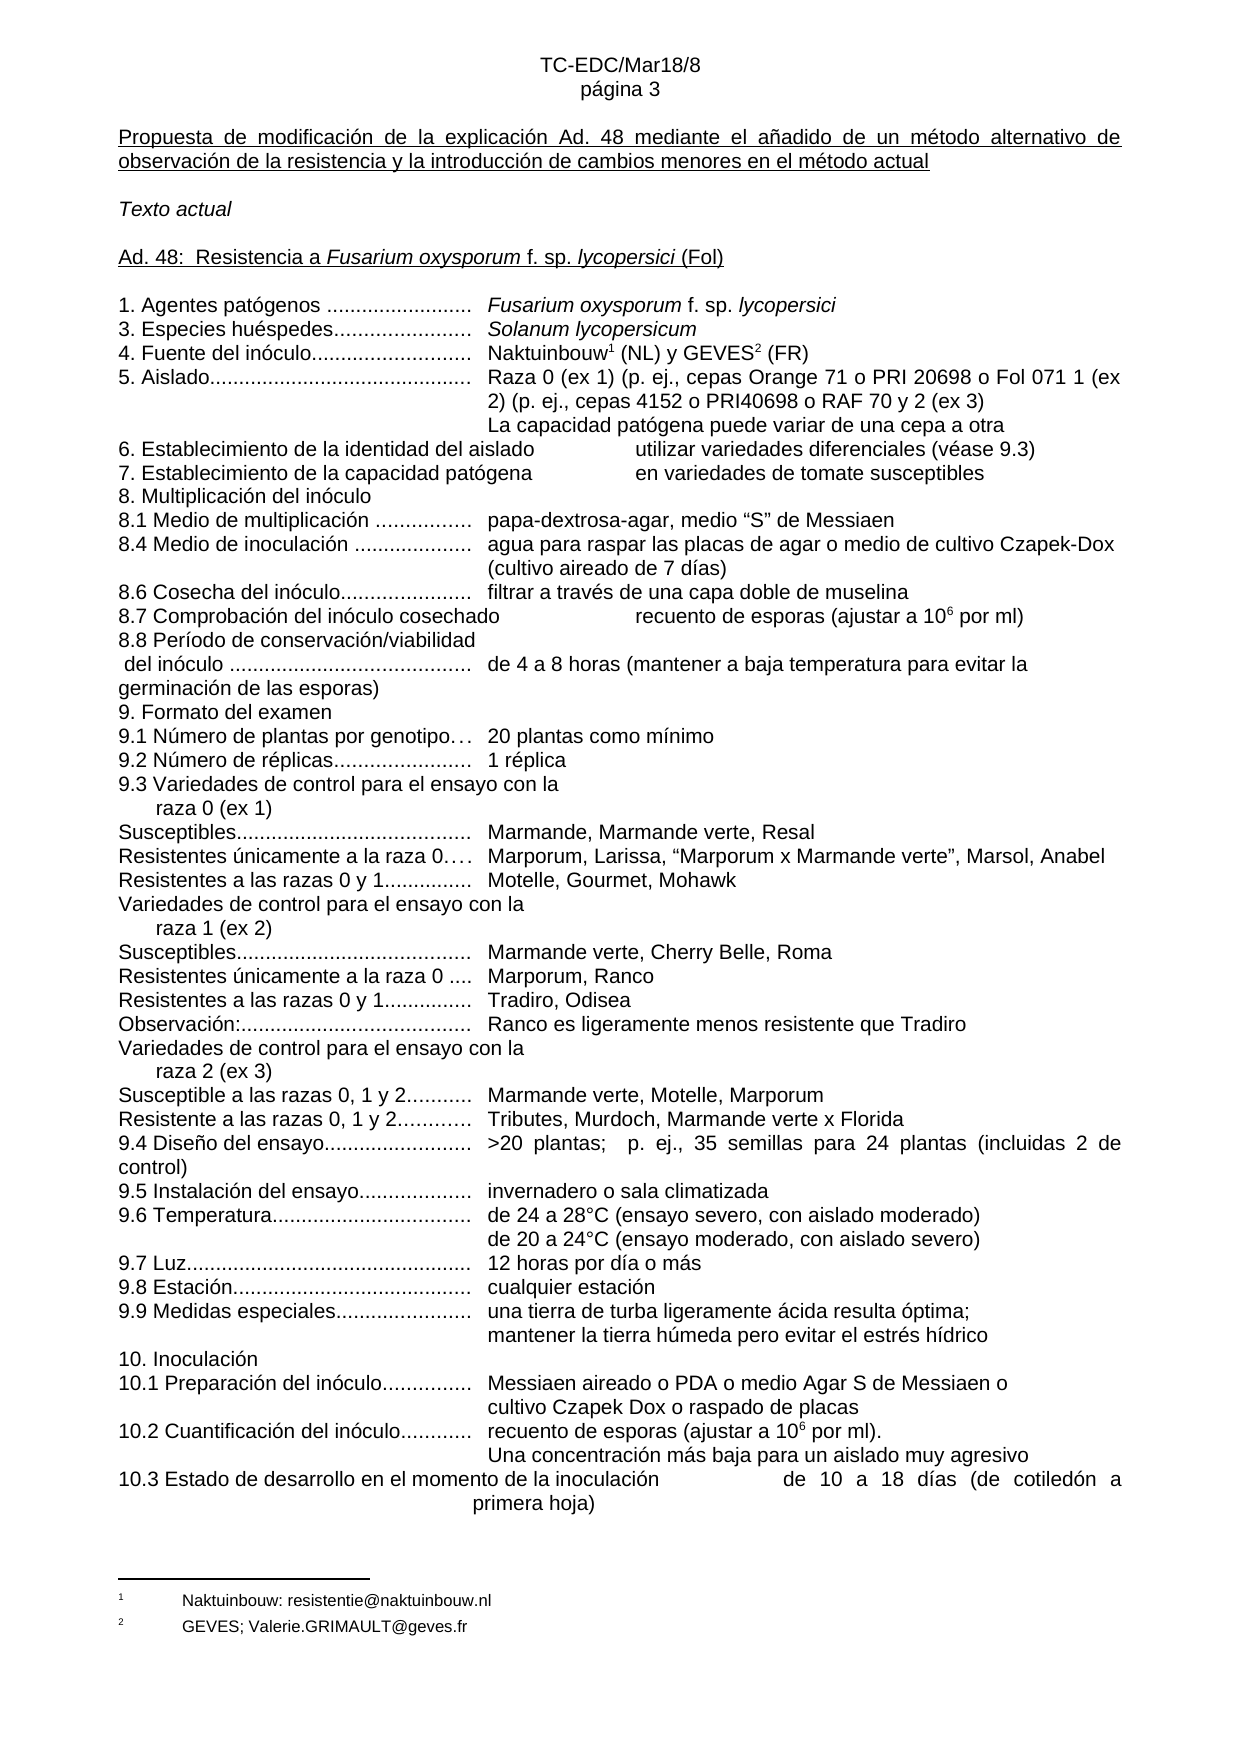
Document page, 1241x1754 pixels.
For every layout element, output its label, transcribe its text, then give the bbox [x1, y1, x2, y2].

text (cultivo aireado de 7 días) [468, 556, 1122, 580]
text 9. Formato del examen [118, 700, 1122, 724]
text cultivo Czapek Dox o raspado de placas [468, 1395, 1122, 1419]
text Observación: Ranco es ligeramente menos resistente que Tradiro [118, 1011, 1122, 1035]
text 8.4 Medio de inoculación agua para raspar las placas de agar o medio de cultivo Czapek-Dox [118, 532, 1122, 556]
text 9.4 Diseño del ensayo >20 plantas; p. ej., 35 semillas para 24 plantas (incluidas 2 de control) [118, 1131, 1122, 1179]
text 8.6 Cosecha del inóculo filtrar a través de una capa doble de muselina [118, 580, 1122, 604]
text 8. Multiplicación del inóculo [118, 484, 1122, 508]
text Resistentes a las razas 0 y 1 Motelle, Gourmet, Mohawk [118, 868, 1122, 892]
text 10.1 Preparación del inóculo Messiaen aireado o PDA o medio Agar S de Messiaen o [118, 1371, 1122, 1395]
text Una concentración más baja para un aislado muy agresivo [468, 1443, 1122, 1467]
text raza 1 (ex 2) [118, 916, 1122, 939]
text 9.5 Instalación del ensayo invernadero o sala climatizada [118, 1179, 1122, 1203]
text Variedades de control para el ensayo con la [118, 1035, 1122, 1059]
text Resistentes únicamente a la raza 0 Marporum, Larissa, “Marporum x Marmande verte”, Marsol, Anabel [118, 844, 1122, 868]
text 9.8 Estación cualquier estación [118, 1275, 1122, 1299]
text 7. Establecimiento de la capacidad patógena en variedades de tomate susceptibles [118, 460, 1122, 484]
text 8.8 Período de conservación/viabilidad del inóculo de 4 a 8 horas (mantener a baja temperatura para evitar la germinación de las esporas) [118, 628, 1122, 700]
text Variedades de control para el ensayo con la [118, 892, 1122, 916]
text 8.7 Comprobación del inóculo cosechado recuento de esporas (ajustar a 106 por ml) [118, 604, 1122, 628]
text mantener la tierra húmeda pero evitar el estrés hídrico [468, 1323, 1122, 1347]
text 10.2 Cuantificación del inóculo recuento de esporas (ajustar a 106 por ml). [118, 1419, 1122, 1443]
text 3. Especies huéspedes Solanum lycopersicum [118, 317, 1122, 341]
text de 20 a 24°C (ensayo moderado, con aislado severo) [468, 1227, 1122, 1251]
text 9.6 Temperatura de 24 a 28°C (ensayo severo, con aislado moderado) [118, 1203, 1122, 1227]
text Ad. 48: Resistencia a Fusarium oxysporum f. sp. lycopersici (Fol) [118, 245, 1122, 269]
text Texto actual [118, 197, 1122, 221]
text 1. Agentes patógenos Fusarium oxysporum f. sp. lycopersici [118, 293, 1122, 317]
text La capacidad patógena puede variar de una cepa a otra [468, 412, 1122, 436]
text 10.3 Estado de desarrollo en el momento de la inoculación de 10 a 18 días (de cotiledón a primera hoja) [118, 1467, 1122, 1514]
text 9.2 Número de réplicas 1 réplica [118, 748, 1122, 772]
text Resistente a las razas 0, 1 y 2 Tributes, Murdoch, Marmande verte x Florida [118, 1107, 1122, 1131]
text raza 2 (ex 3) [118, 1059, 1122, 1083]
text 5. Aislado Raza 0 (ex 1) (p. ej., cepas Orange 71 o PRI 20698 o Fol 071 1 (ex 2) (p. ej., cepas 4152 o PRI40698 o RAF 70 y 2 (ex 3) [118, 364, 1122, 412]
text 10. Inoculación [118, 1347, 1122, 1371]
text Resistentes únicamente a la raza 0 Marporum, Ranco [118, 963, 1122, 987]
text 8.1 Medio de multiplicación papa-dextrosa-agar, medio “S” de Messiaen [118, 508, 1122, 532]
text 9.3 Variedades de control para el ensayo con la [118, 772, 1122, 796]
subtitle Propuesta de modificación de la explicación Ad. 48 mediante el añadido de un método alternativo de observación de la resistencia y la introducción de cambios menores en el método actual [118, 147, 1122, 173]
text 9.1 Número de plantas por genotipo 20 plantas como mínimo [118, 724, 1122, 748]
text Susceptibles Marmande verte, Cherry Belle, Roma [118, 939, 1122, 963]
text raza 0 (ex 1) [118, 796, 1122, 820]
text 9.9 Medidas especiales una tierra de turba ligeramente ácida resulta óptima; [118, 1299, 1122, 1323]
text 4. Fuente del inóculo Naktuinbouw (NL) y GEVES (FR) [118, 341, 1122, 364]
text Susceptible a las razas 0, 1 y 2 Marmande verte, Motelle, Marporum [118, 1083, 1122, 1107]
text 6. Establecimiento de la identidad del aislado utilizar variedades diferenciales (véase 9.3) [118, 436, 1122, 460]
text 9.7 Luz 12 horas por día o más [118, 1251, 1122, 1275]
subtitle Propuesta de modificación de la explicación Ad. 48 mediante el añadido de un método alternativo de observación de la resistencia y la introducción de cambios menores en el método actual [118, 125, 1122, 146]
text Susceptibles Marmande, Marmande verte, Resal [118, 820, 1122, 844]
text Resistentes a las razas 0 y 1 Tradiro, Odisea [118, 987, 1122, 1011]
